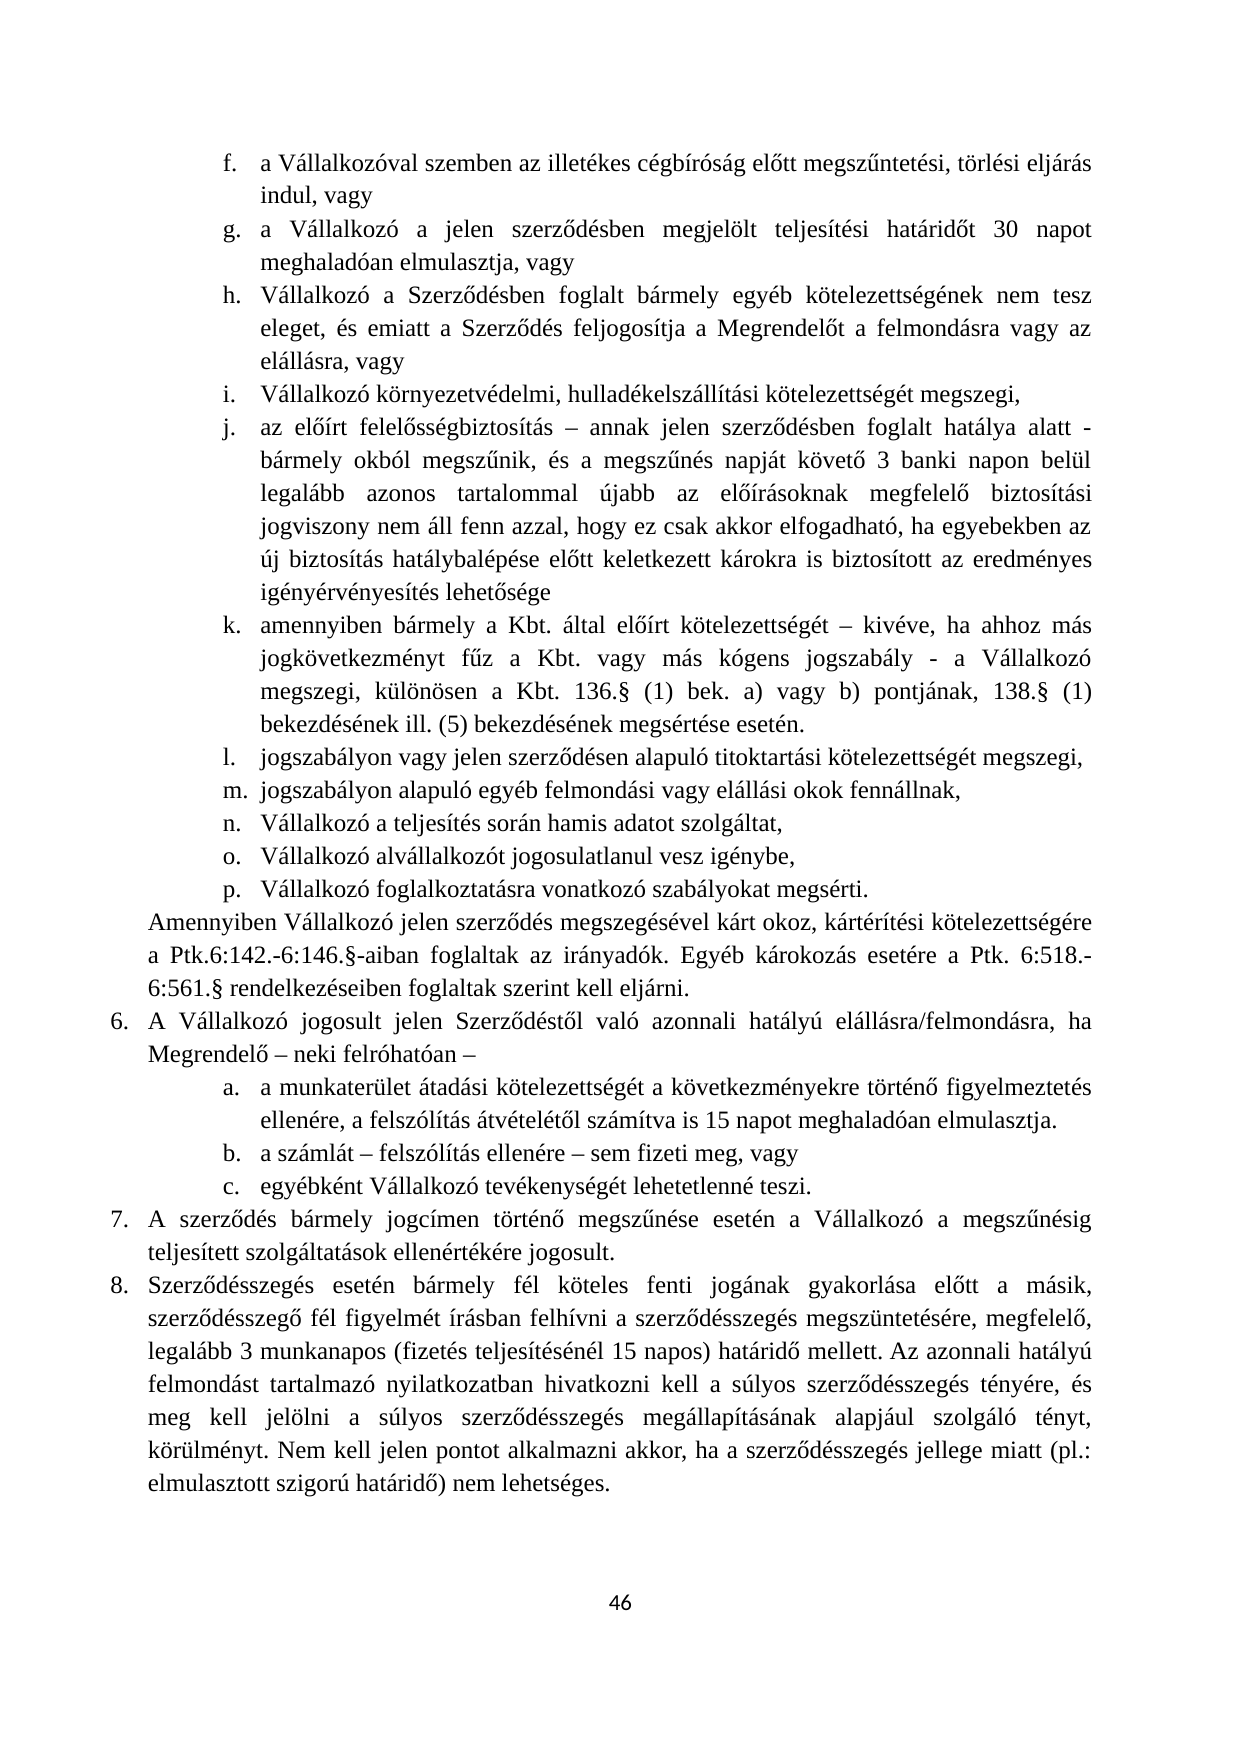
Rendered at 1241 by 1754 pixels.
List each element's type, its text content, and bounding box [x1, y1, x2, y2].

list a Vállalkozóval szemben az illetékes cégbíróság előtt megszűntetési, törlési eljárás indul, vagy [223, 148, 1093, 209]
list Szerződésszegés esetén bármely fél köteles fenti jogának gyakorlása előtt a másik, szerződésszegő fél figyelmét írásban felhívni a szerződésszegés megszüntetésére, megfelelő, legalább 3 munkanapos (fizetés teljesítésénél 15 napos) határidő mellett. Az azonnali hatályú felmondást tartalmazó nyilatkozatban hivatkozni kell a súlyos szerződésszegés tényére, és meg kell jelölni a súlyos szerződésszegés megállapításának alapjául szolgáló tényt, körülményt. Nem kell jelen pontot alkalmazni akkor, ha a szerződésszegés jellege miatt (pl.: elmulasztott szigorú határidő) nem lehetséges. [110, 1270, 1093, 1497]
list Vállalkozó a teljesítés során hamis adatot szolgáltat, [223, 808, 1093, 837]
list A Vállalkozó jogosult jelen Szerződéstől való azonnali hatályú elállásra/felmondásra, ha Megrendelő – neki felróhatóan – [110, 1006, 1093, 1068]
text Amennyiben Vállalkozó jelen szerződés megszegésével kárt okoz, kártérítési kötelezettségére a Ptk.6:142.-6:146.§-aiban foglaltak az irányadók. Egyéb károkozás esetére a Ptk. 6:518.- 6:561.§ rendelkezéseiben foglaltak szerint kell eljárni. [148, 907, 1093, 1002]
list a Vállalkozó a jelen szerződésben megjelölt teljesítési határidőt 30 napot meghaladóan elmulasztja, vagy [223, 214, 1093, 275]
list a munkaterület átadási kötelezettségét a következményekre történő figyelmeztetés ellenére, a felszólítás átvételétől számítva is 15 napot meghaladóan elmulasztja. [223, 1072, 1093, 1134]
list Vállalkozó környezetvédelmi, hulladékelszállítási kötelezettségét megszegi, [223, 379, 1093, 407]
list egyébként Vállalkozó tevékenységét lehetetlenné teszi. [223, 1171, 1093, 1200]
list Vállalkozó a Szerződésben foglalt bármely egyéb kötelezettségének nem tesz eleget, és emiatt a Szerződés feljogosítja a Megrendelőt a felmondásra vagy az elállásra, vagy [223, 280, 1093, 374]
list jogszabályon alapuló egyéb felmondási vagy elállási okok fennállnak, [223, 775, 1093, 804]
list Vállalkozó alvállalkozót jogosulatlanul vesz igénybe, [223, 841, 1093, 870]
list Vállalkozó foglalkoztatásra vonatkozó szabályokat megsérti. [223, 874, 1093, 903]
list amennyiben bármely a Kbt. által előírt kötelezettségét – kivéve, ha ahhoz más jogkövetkezményt fűz a Kbt. vagy más kógens jogszabály - a Vállalkozó megszegi, különösen a Kbt. 136.§ (1) bek. a) vagy b) pontjának, 138.§ (1) bekezdésének ill. (5) bekezdésének megsértése esetén. [223, 610, 1093, 738]
list A szerződés bármely jogcímen történő megszűnése esetén a Vállalkozó a megszűnésig teljesített szolgáltatások ellenértékére jogosult. [110, 1204, 1093, 1266]
list az előírt felelősségbiztosítás – annak jelen szerződésben foglalt hatálya alatt - bármely okból megszűnik, és a megszűnés napját követő 3 banki napon belül legalább azonos tartalommal újabb az előírásoknak megfelelő biztosítási jogviszony nem áll fenn azzal, hogy ez csak akkor elfogadható, ha egyebekben az új biztosítás hatálybalépése előtt keletkezett károkra is biztosított az eredményes igényérvényesítés lehetősége [223, 412, 1093, 606]
list jogszabályon vagy jelen szerződésen alapuló titoktartási kötelezettségét megszegi, [223, 742, 1093, 771]
list a számlát – felszólítás ellenére – sem fizeti meg, vagy [223, 1138, 1093, 1167]
